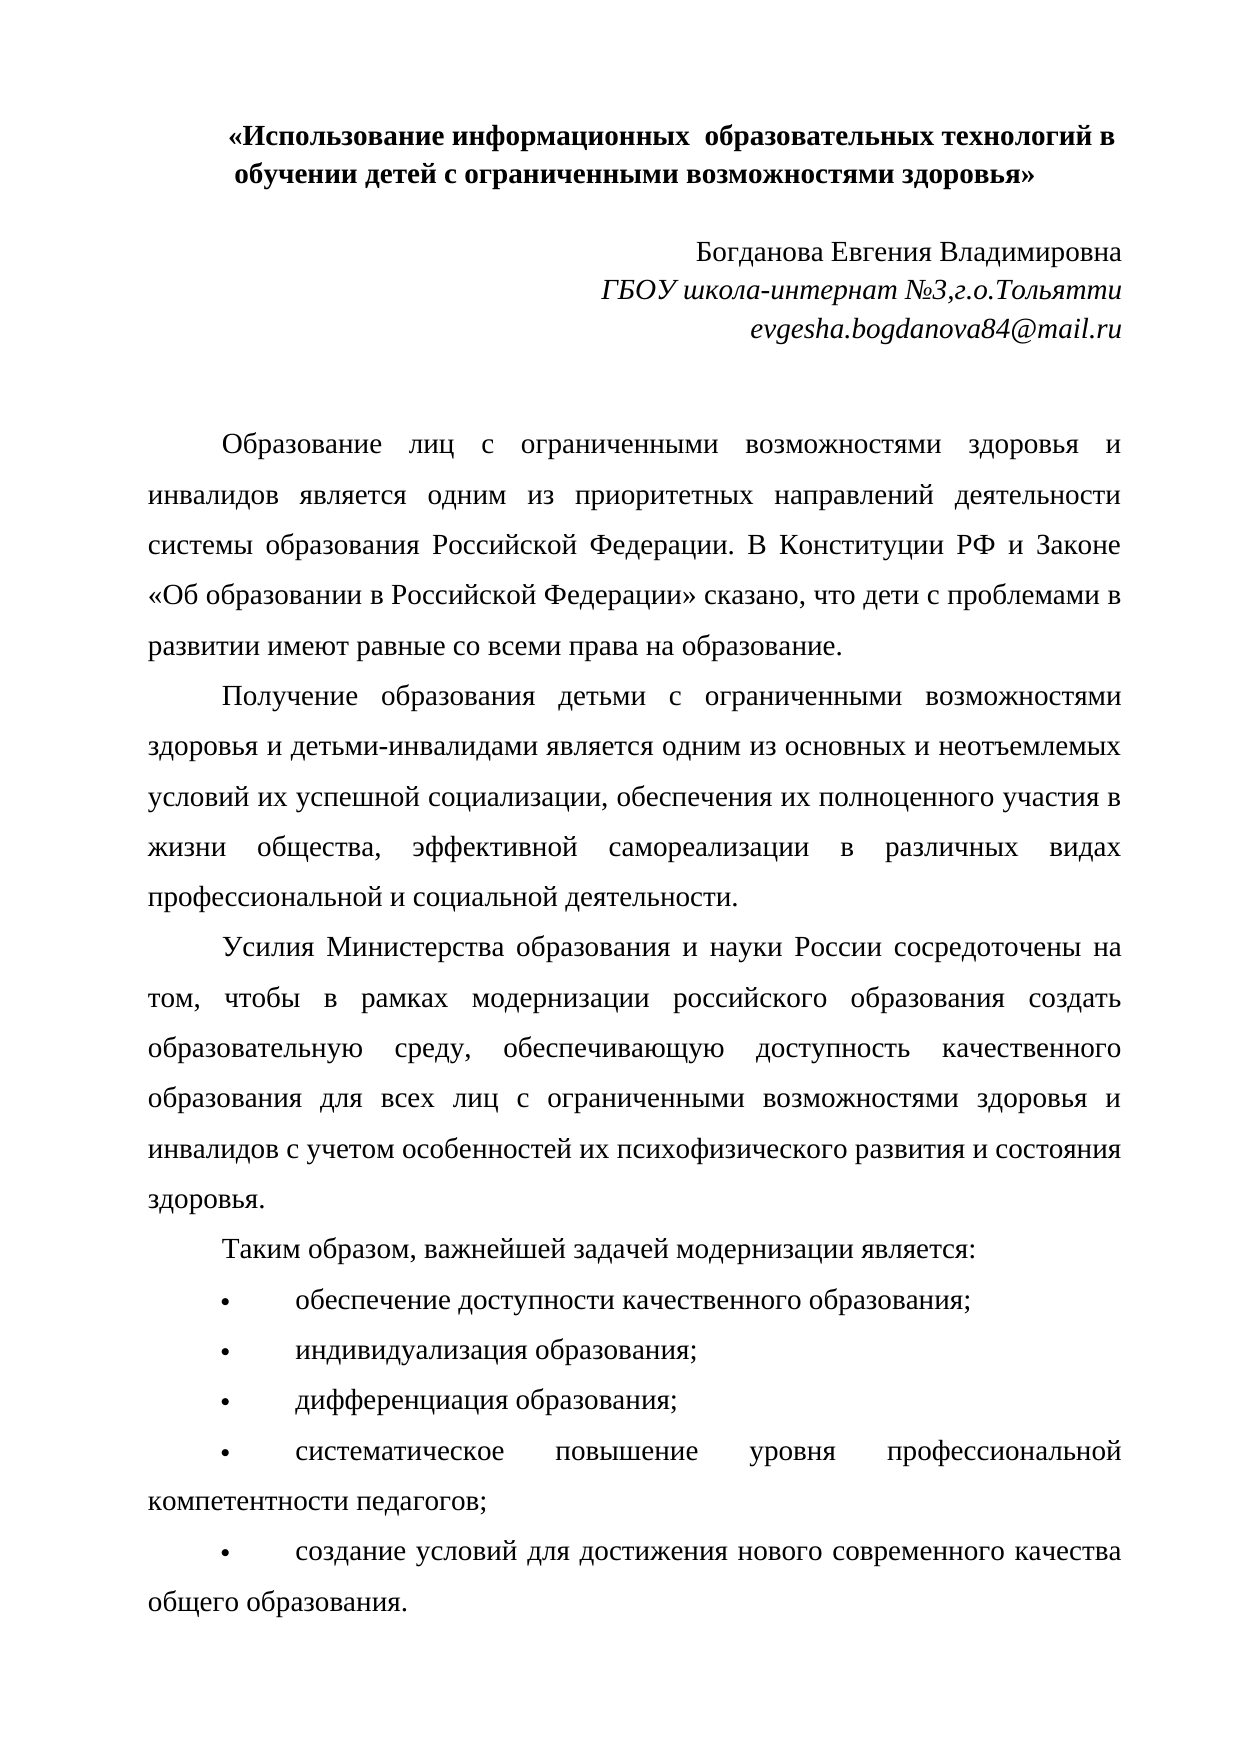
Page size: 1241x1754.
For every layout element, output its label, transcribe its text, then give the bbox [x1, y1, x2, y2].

text Богданова Евгения Владимировна [148, 234, 1122, 267]
text ГБОУ школа-интернат №3,г.о.Тольятти [148, 272, 1122, 306]
text Таким образом, важнейшей задачей модернизации является: [148, 1231, 1122, 1265]
text Образование лиц с ограниченными возможностями здоровья и инвалидов является одним из приоритетных направлений деятельности системы образования Российской Федерации. В Конституции РФ и Законе «Об образовании в Российской Федерации» сказано, что дети с проблемами в развитии имеют равные со всеми права на образование. [148, 426, 1122, 661]
text Усилия Министерства образования и науки России сосредоточены на том, чтобы в рамках модернизации российского образования создать образовательную среду, обеспечивающую доступность качественного образования для всех лиц с ограниченными возможностями здоровья и инвалидов с учетом особенностей их психофизического развития и состояния здоровья. [148, 929, 1122, 1215]
list обеспечение доступности качественного образования; [148, 1282, 1122, 1315]
text evgesha.bogdanova84@mail.ru [148, 311, 1122, 344]
text «Использование информационных образовательных технологий в обучении детей с ограниченными возможностями здоровья» [148, 118, 1122, 190]
list дифференциация образования; [148, 1382, 1122, 1416]
list индивидуализация образования; [148, 1332, 1122, 1366]
list систематическое повышение уровня профессиональной компетентности педагогов; [148, 1433, 1122, 1517]
text Получение образования детьми с ограниченными возможностями здоровья и детьми-инвалидами является одним из основных и неотъемлемых условий их успешной социализации, обеспечения их полноценного участия в жизни общества, эффективной самореализации в различных видах профессиональной и социальной деятельности. [148, 678, 1122, 913]
list создание условий для достижения нового современного качества общего образования. [148, 1533, 1122, 1617]
